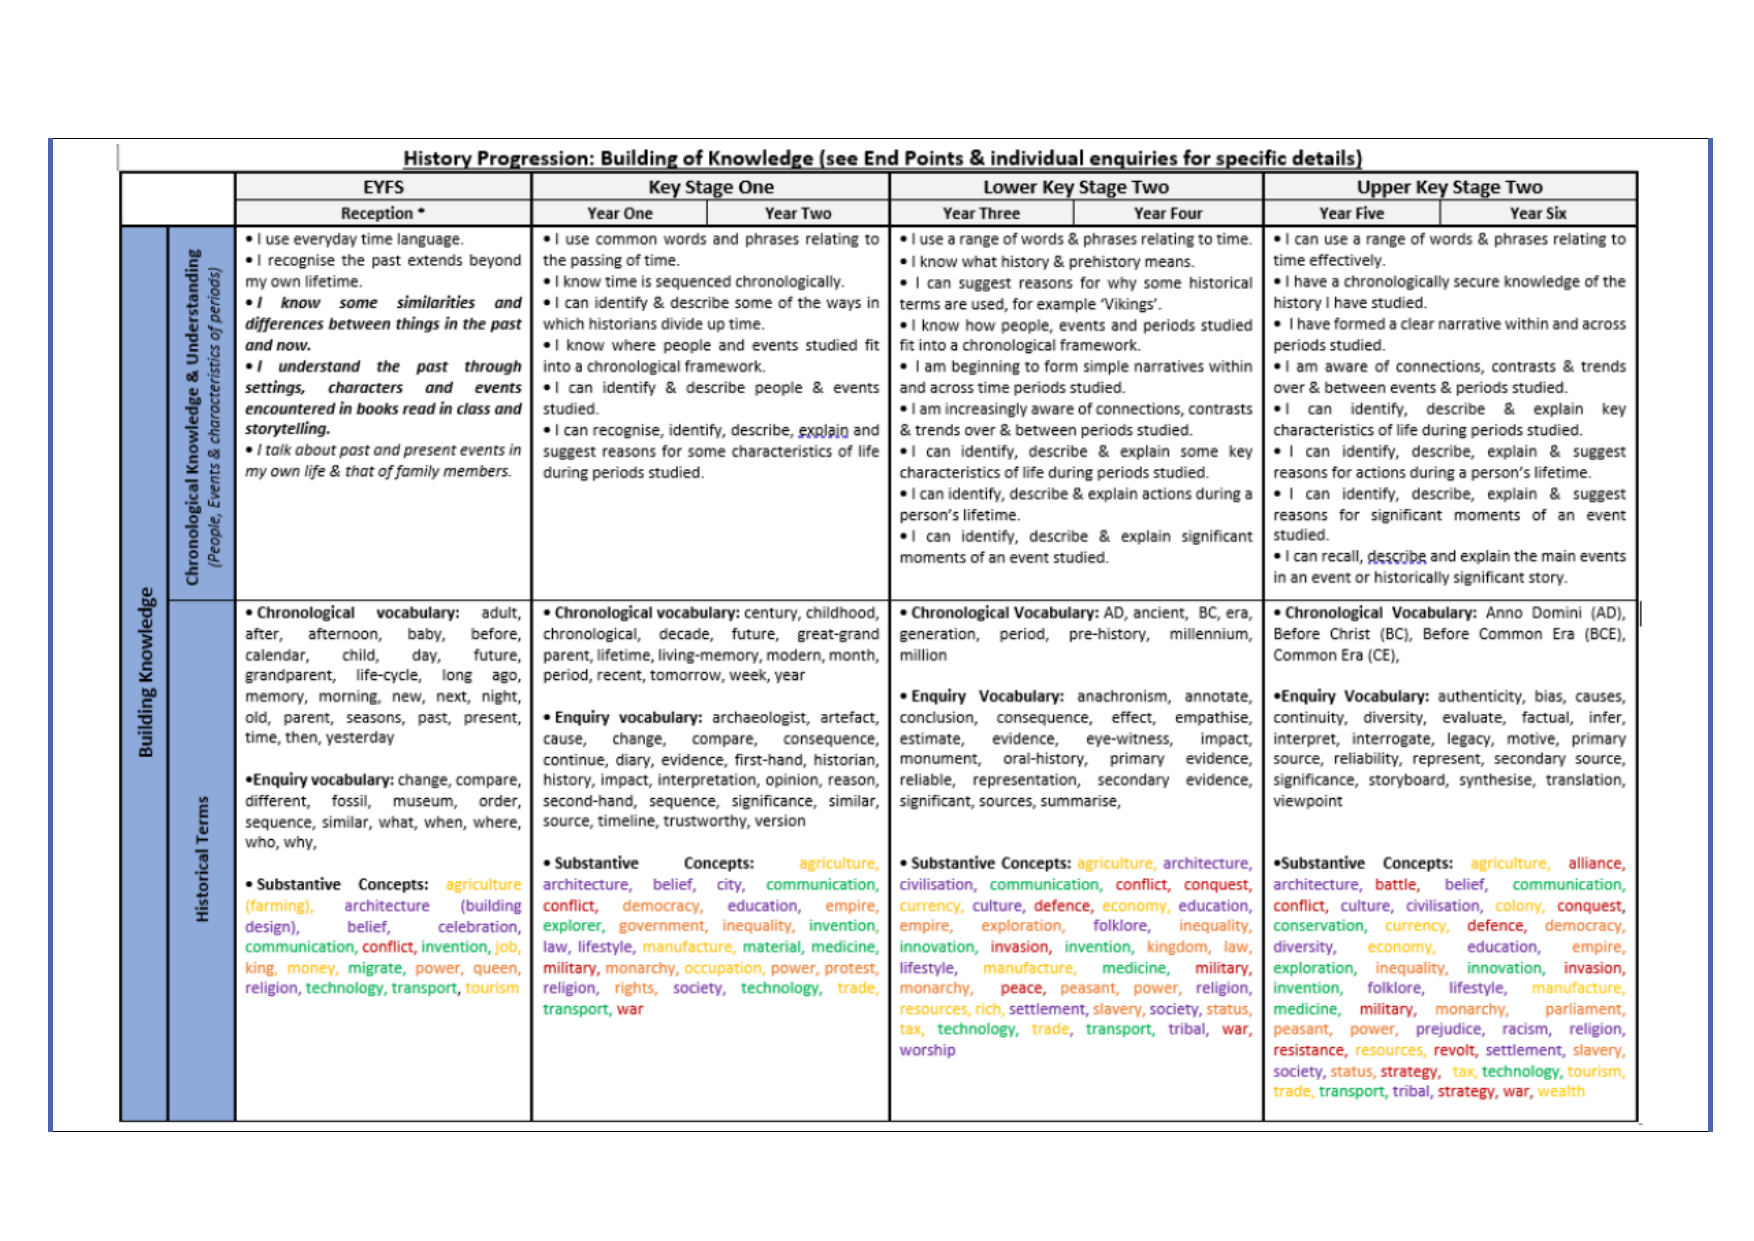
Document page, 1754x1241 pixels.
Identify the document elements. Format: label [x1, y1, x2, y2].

table_cell [53, 139, 1708, 1131]
picture [96, 144, 1665, 1125]
